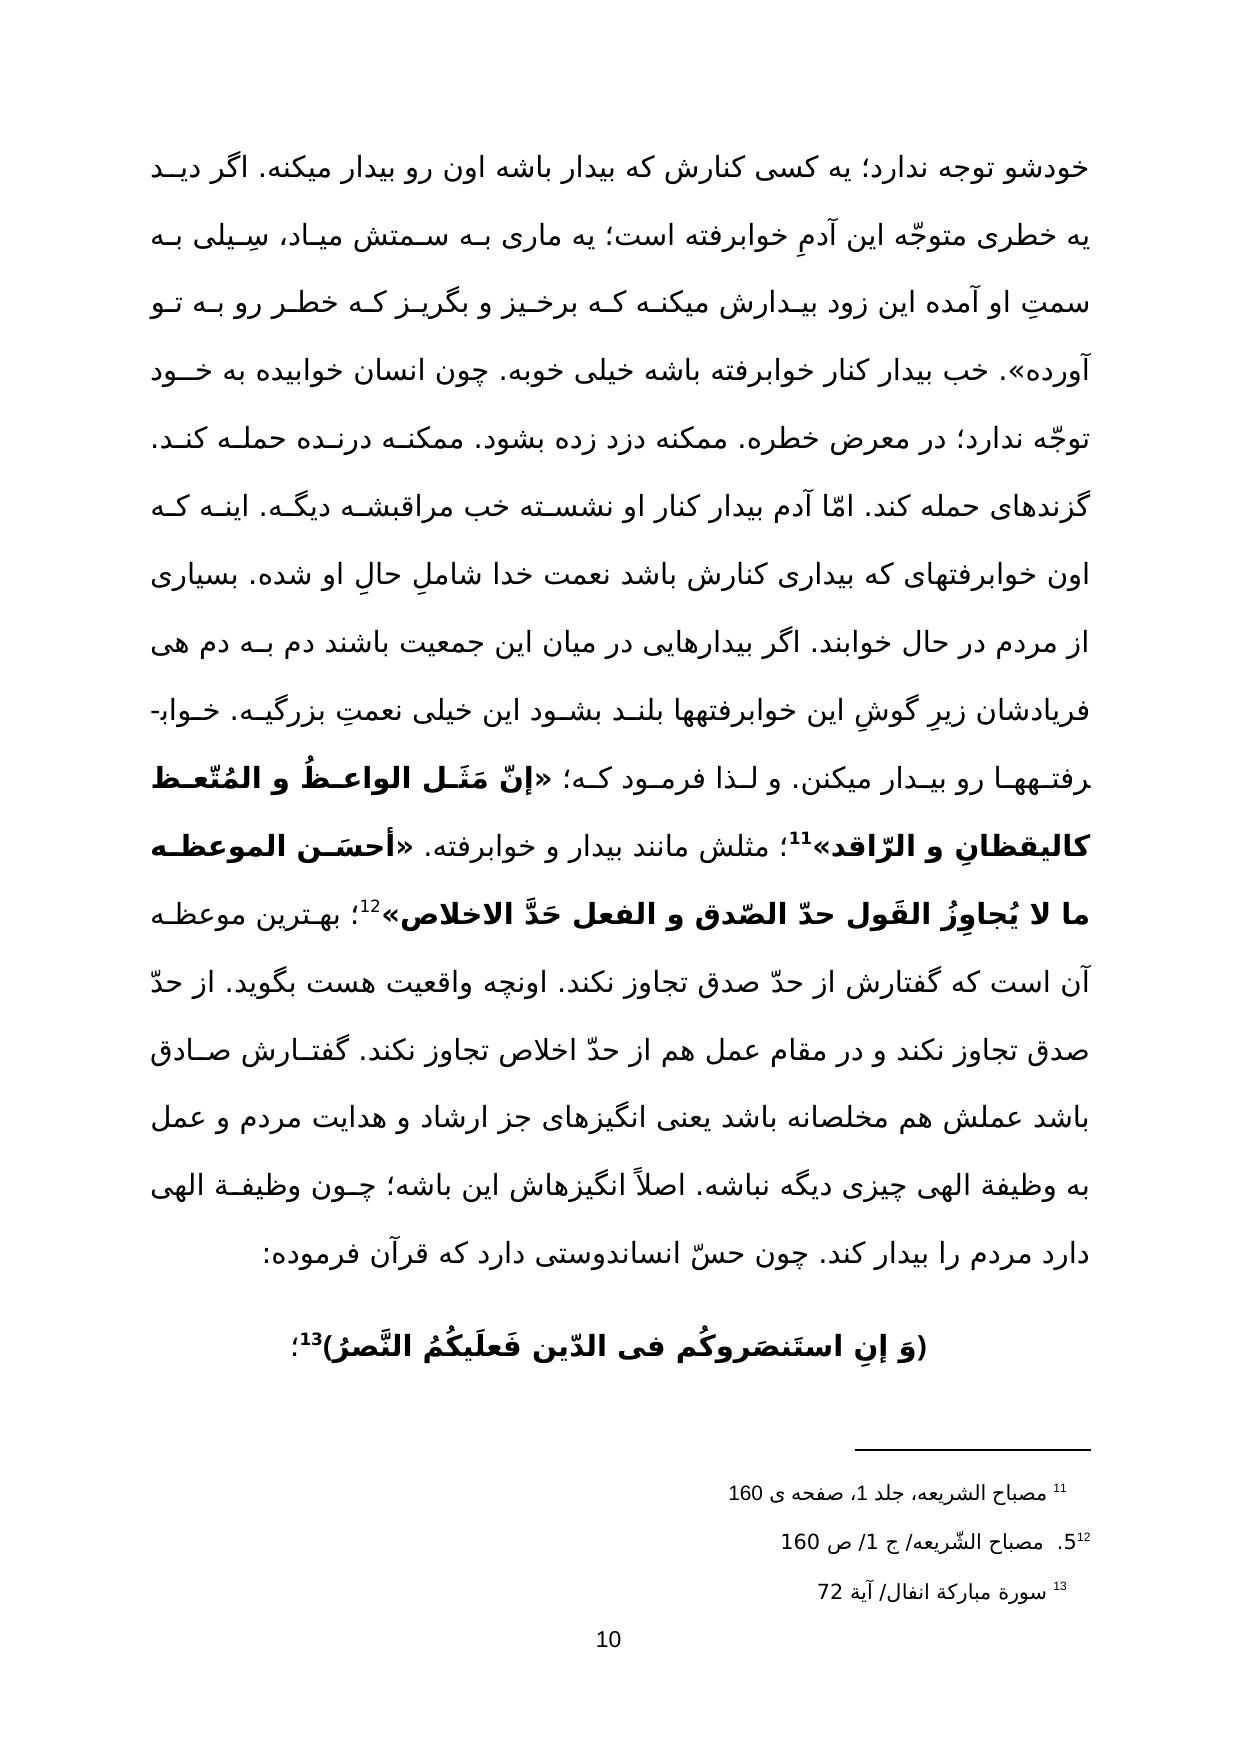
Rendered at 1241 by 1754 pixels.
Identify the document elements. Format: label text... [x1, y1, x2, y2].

text ﴿وَ إنِ استَنصَروکُم فی الدّین فَعلَیکُمُ النَّصرُ﴾؛ [150, 1329, 1090, 1363]
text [150, 150, 1090, 1271]
